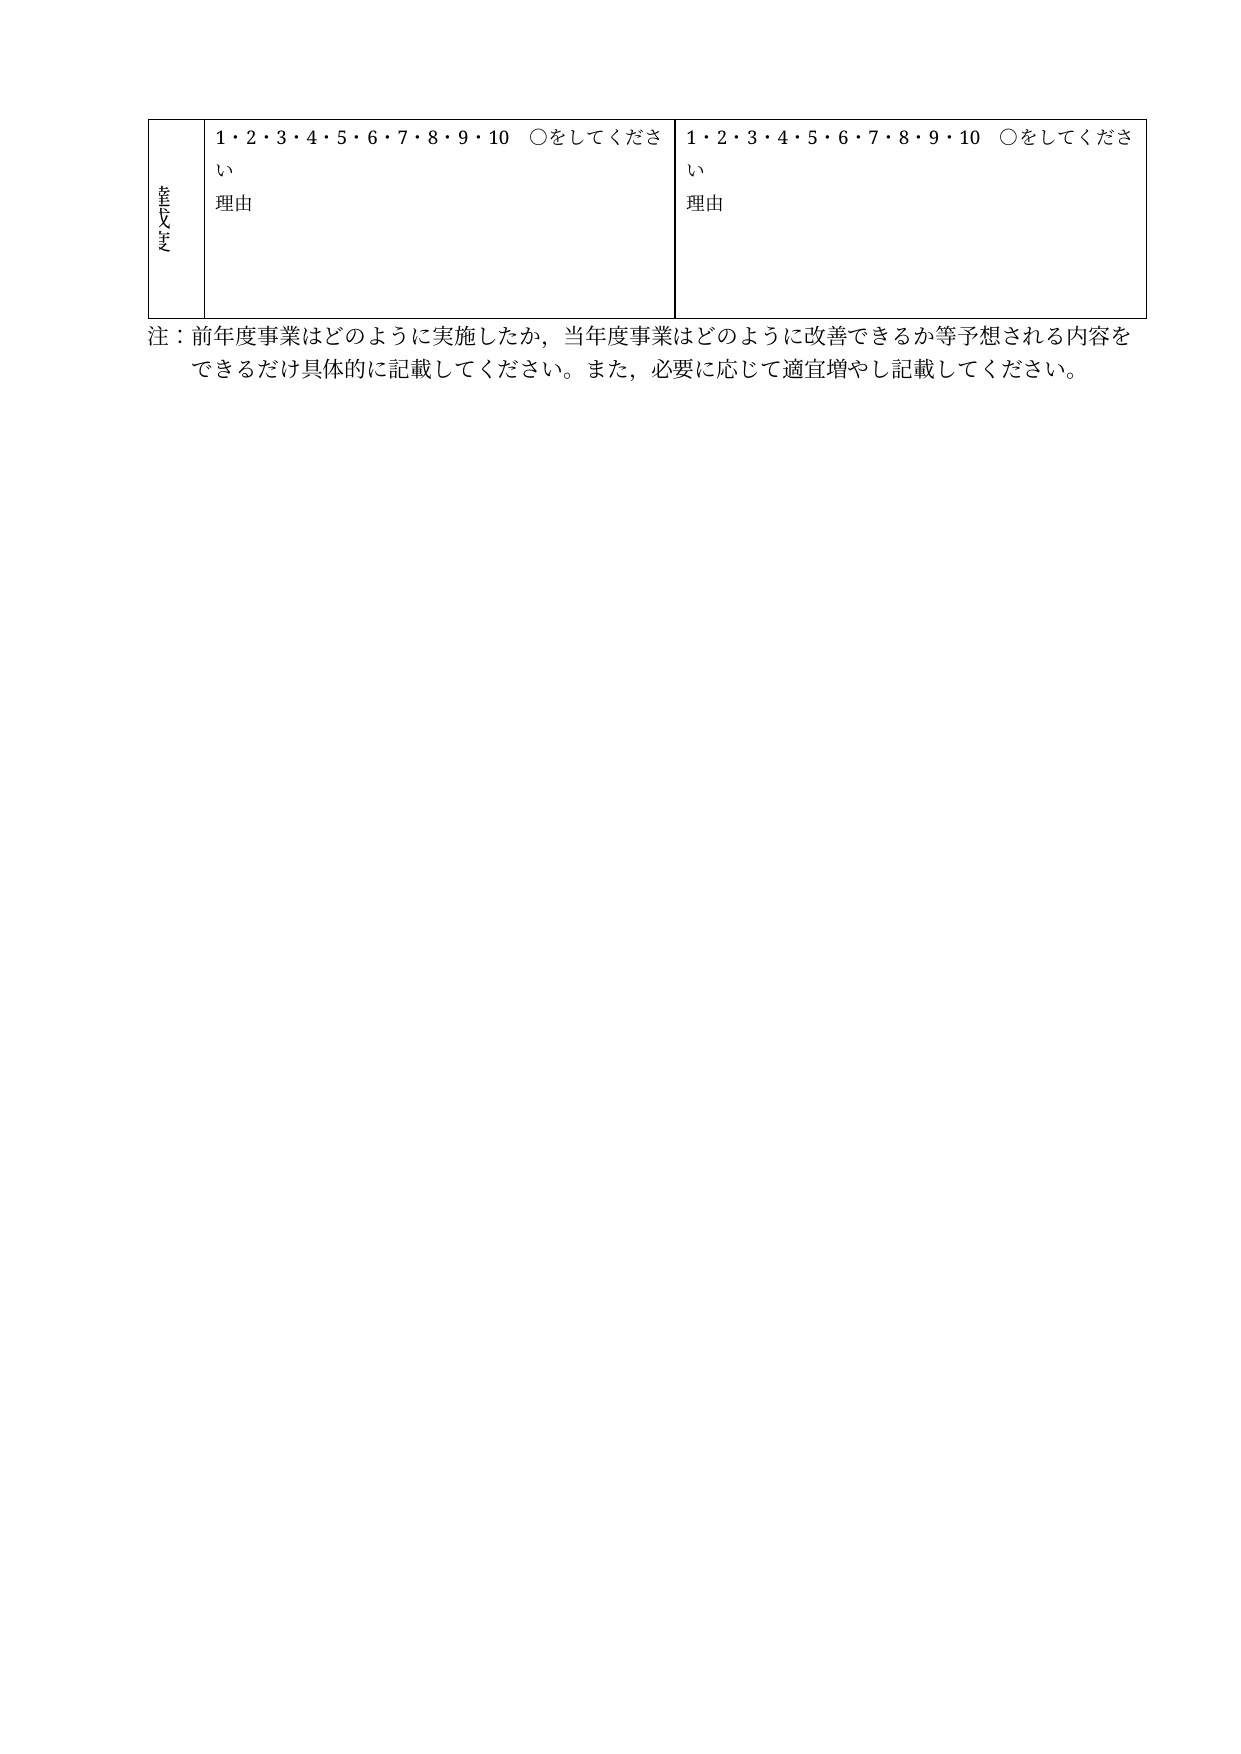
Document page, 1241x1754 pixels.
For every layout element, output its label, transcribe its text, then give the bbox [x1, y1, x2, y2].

table_cell 1・2・3・4・5・6・7・8・9・10 ○をしてください 理由 [676, 120, 1146, 318]
table_cell 達成度 [149, 120, 204, 318]
text 注：前年度事業はどのように実施したか，当年度事業はどのように改善できるか等予想される内容をできるだけ具体的に記載してください。また，必要に応じて適宜増やし記載してください。 [148, 319, 1152, 384]
table_cell 1・2・3・4・5・6・7・8・9・10 ○をしてください 理由 [205, 120, 674, 318]
